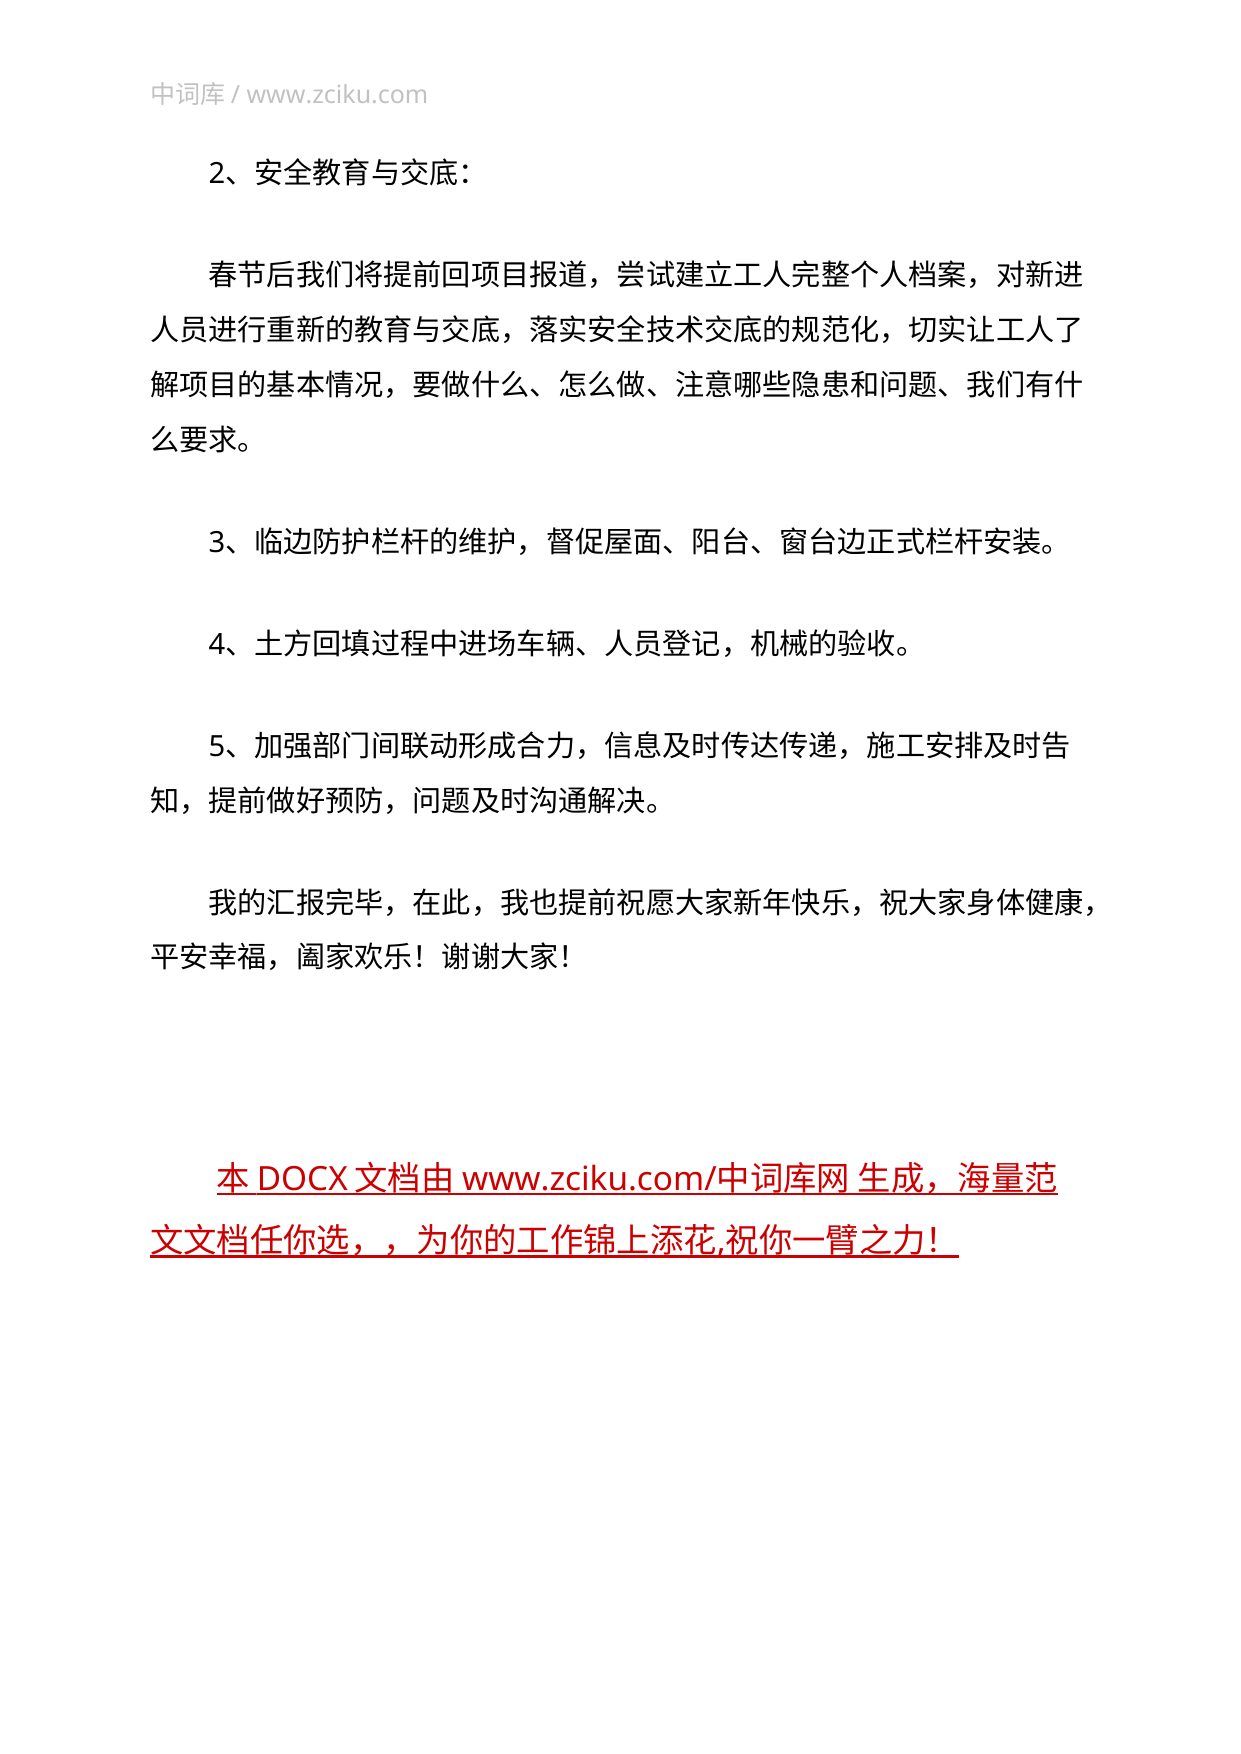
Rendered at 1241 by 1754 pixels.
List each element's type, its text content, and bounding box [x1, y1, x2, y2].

text 本DOCX文档由 www.zciku.com/中词库网 生成，海量范文文档任你选，，为你的工作锦上添花,祝你一臂之力！ [150, 1151, 1090, 1262]
text 4、土方回填过程中进场车辆、人员登记，机械的验收。 [150, 620, 1090, 663]
text 5、加强部门间联动形成合力，信息及时传达传递，施工安排及时告知，提前做好预防，问题及时沟通解决。 [150, 722, 1090, 820]
text 我的汇报完毕，在此，我也提前祝愿大家新年快乐，祝大家身体健康，平安幸福，阖家欢乐！谢谢大家！ [150, 879, 1090, 976]
text 春节后我们将提前回项目报道，尝试建立工人完整个人档案，对新进人员进行重新的教育与交底，落实安全技术交底的规范化，切实让工人了解项目的基本情况，要做什么、怎么做、注意哪些隐患和问题、我们有什么要求。 [150, 252, 1090, 459]
text 2、安全教育与交底： [150, 150, 1090, 192]
text 3、临边防护栏杆的维护，督促屋面、阳台、窗台边正式栏杆安装。 [150, 518, 1090, 561]
